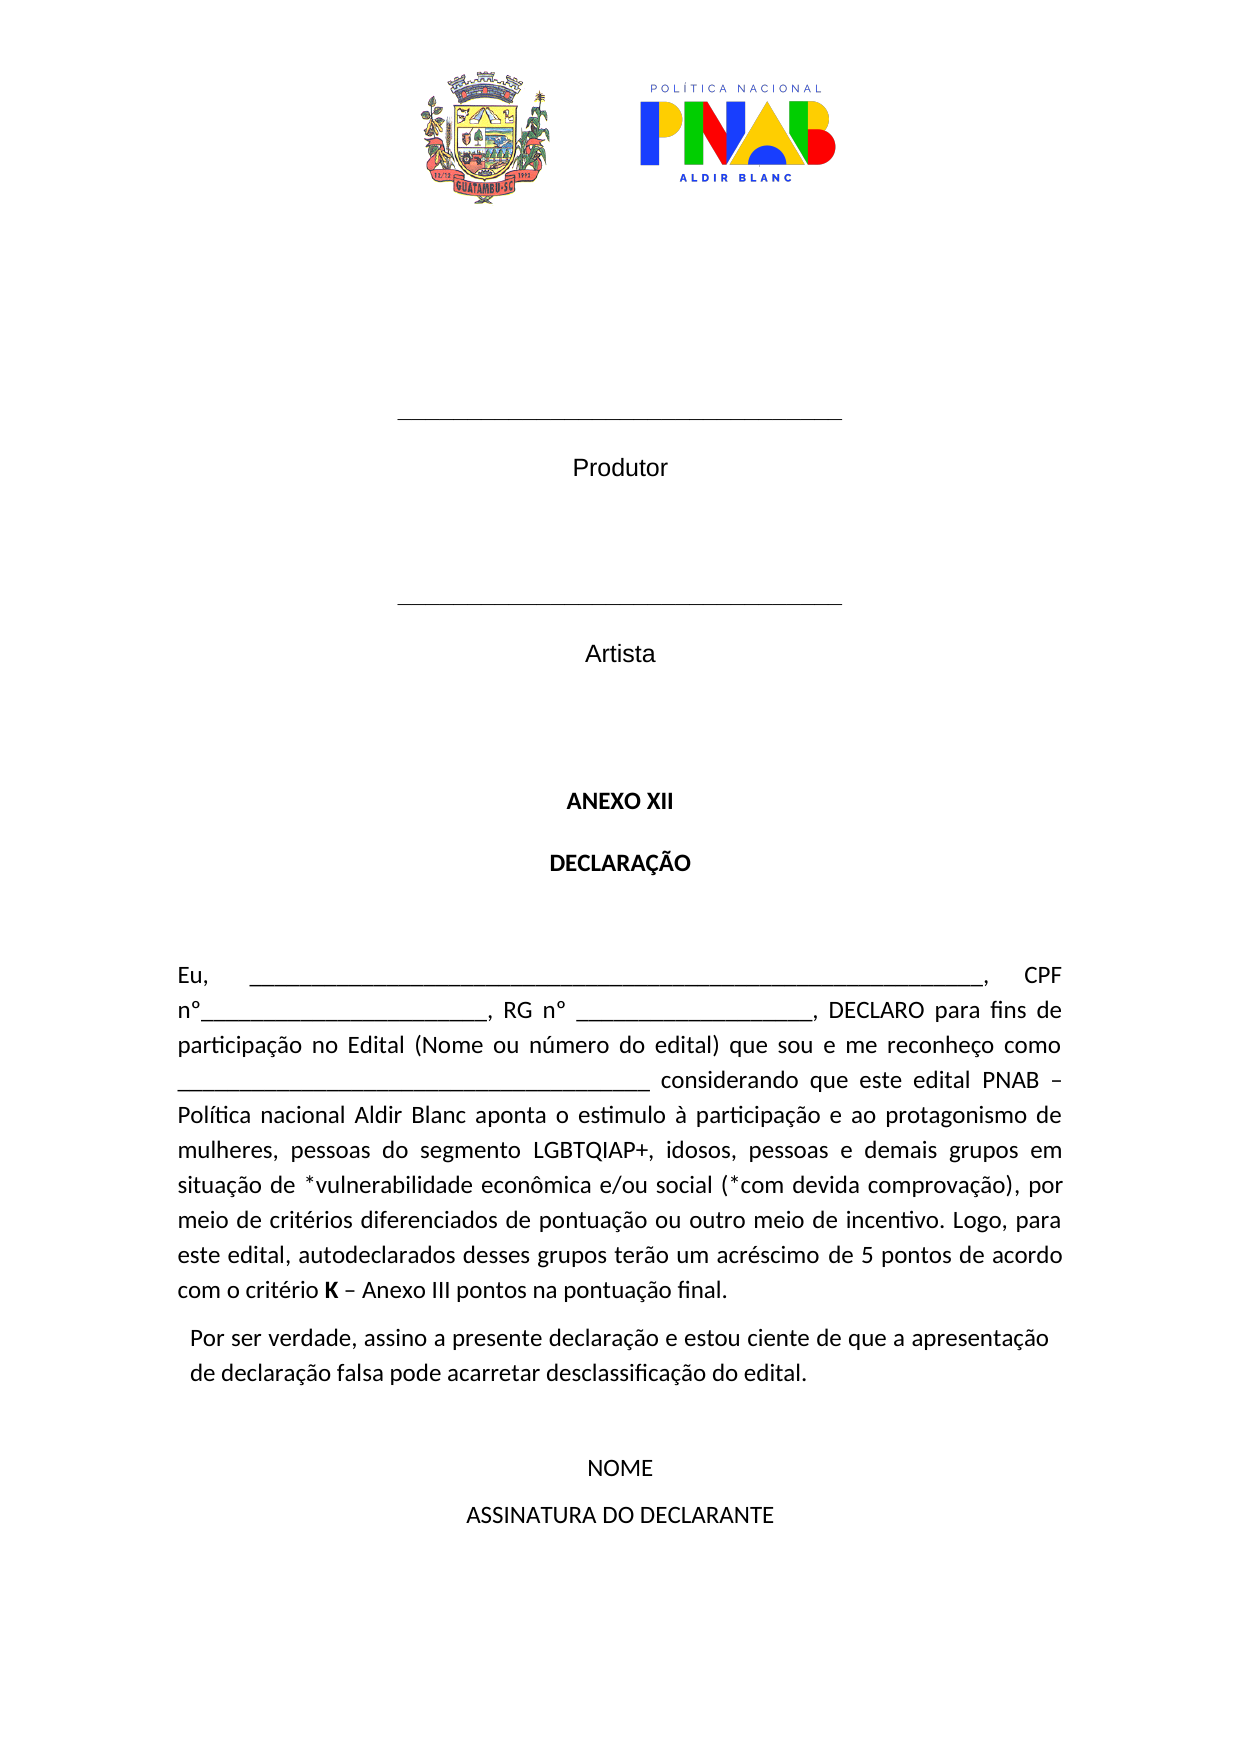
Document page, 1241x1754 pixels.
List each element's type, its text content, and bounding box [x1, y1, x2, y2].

text DECLARAÇÃO [177, 848, 1063, 878]
text NOME [190, 1452, 1051, 1482]
text ________________________________ [177, 579, 1063, 608]
picture [411, 60, 557, 208]
text Eu, ___________________________________________________________, CPF nº_______________________, RG nº ___________________, DECLARO para fins de participação no Edital (Nome ou número do edital) que sou e me reconheço como ______________________________________ considerando que este edital PNAB – Política nacional Aldir Blanc aponta o estimulo à participação e ao protagonismo de mulheres, pessoas do segmento LGBTQIAP+, idosos, pessoas e demais grupos em situação de *vulnerabilidade econômica e/ou social (*com devida comprovação), por meio de critérios diferenciados de pontuação ou outro meio de incentivo. Logo, para este edital, autodeclarados desses grupos terão um acréscimo de 5 pontos de acordo com o critério K – Anexo III pontos na pontuação final. [177, 959, 1063, 1305]
text ANEXO XII [177, 786, 1063, 816]
text ________________________________ [177, 393, 1063, 422]
text ASSINATURA DO DECLARANTE [190, 1499, 1051, 1530]
picture [625, 43, 851, 221]
text Artista [177, 639, 1063, 667]
text Produtor [177, 453, 1063, 482]
text Por ser verdade, assino a presente declaração e estou ciente de que a apresentação de declaração falsa pode acarretar desclassificação do edital. [190, 1322, 1051, 1387]
